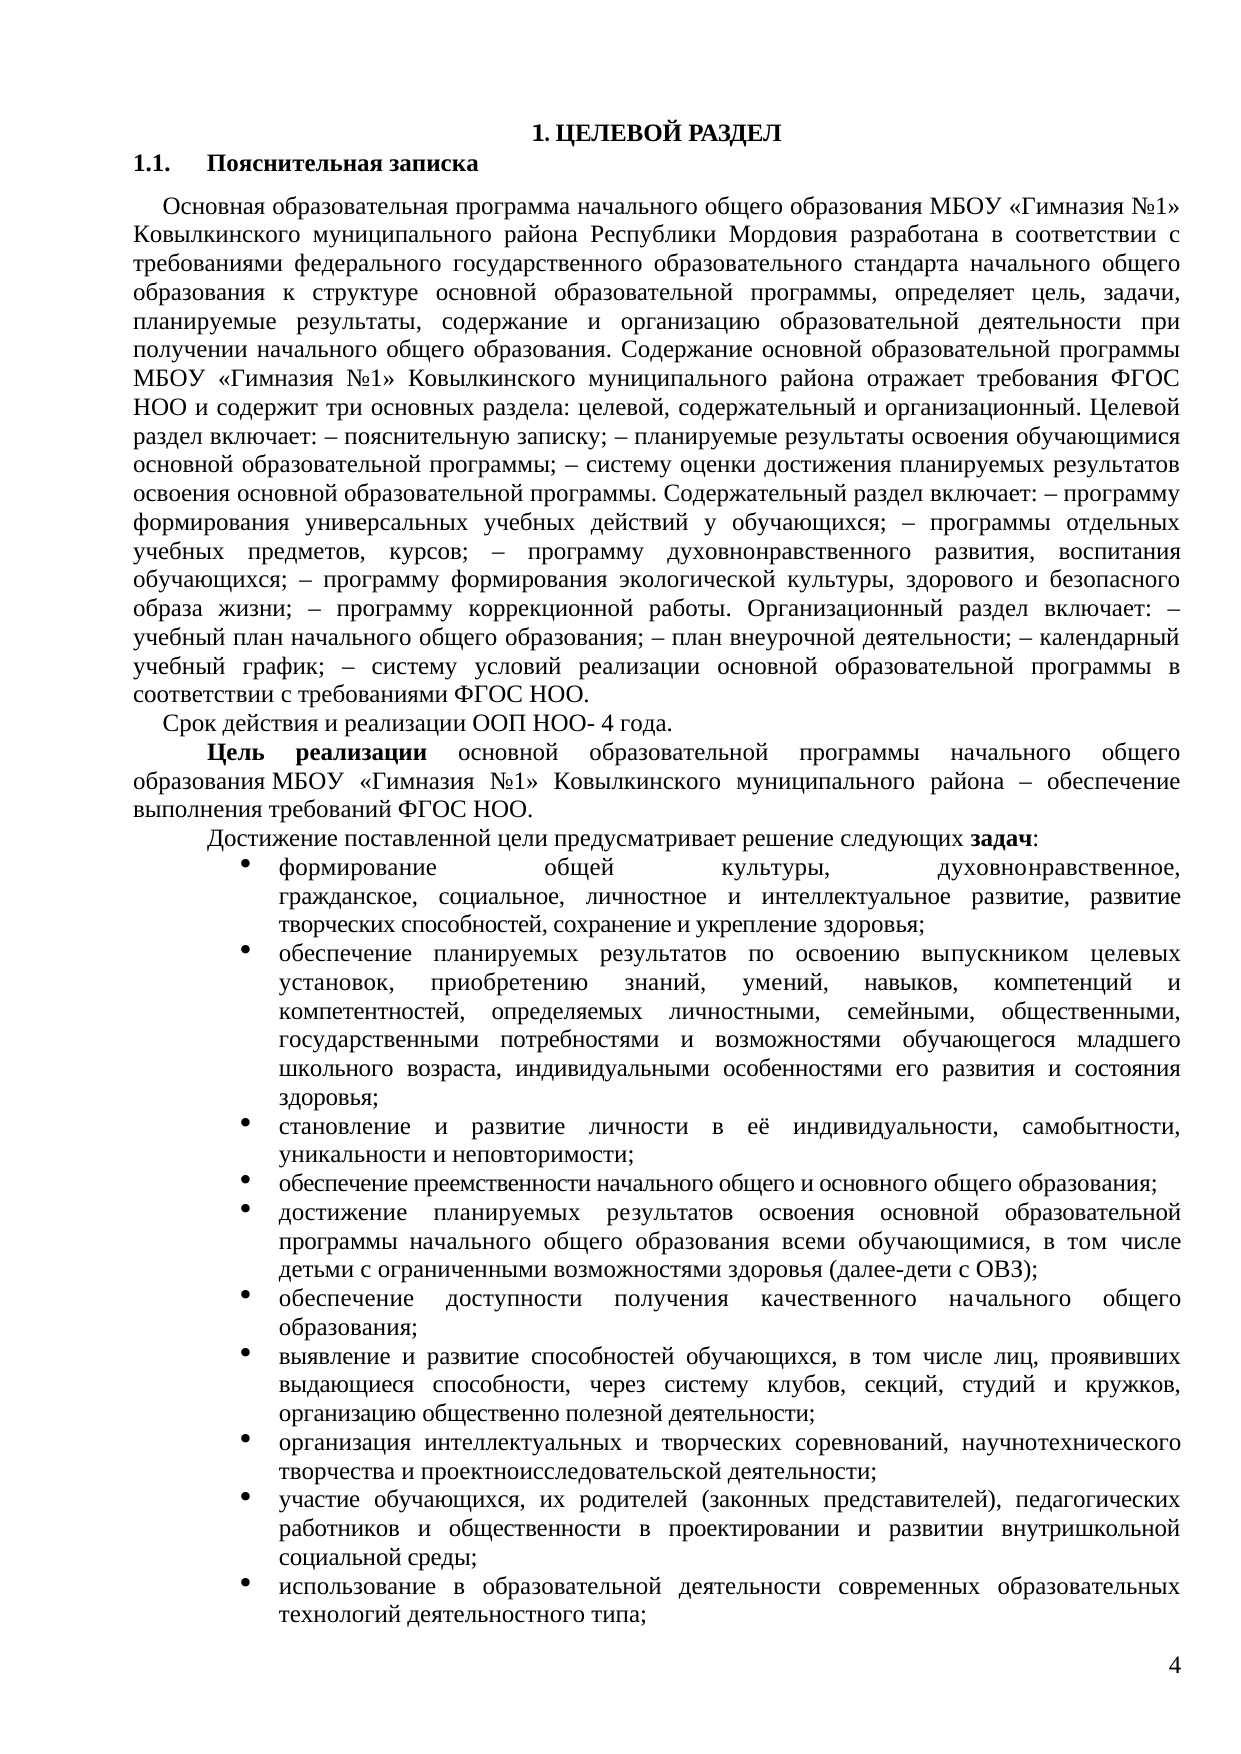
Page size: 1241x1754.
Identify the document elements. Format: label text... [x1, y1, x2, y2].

list выявление и развитие способностей обучающихся, в том числе лиц, проявивших выдающиеся способности, через систему клубов, секций, студий и кружков, организацию общественно полезной деятельности; [241, 1341, 1181, 1427]
text Достижение поставленной цели предусматривает решение следующих задач: [133, 823, 1181, 852]
subtitle 1. Целевой раздел [133, 118, 1181, 148]
subtitle Пояснительная записка [133, 148, 1181, 176]
text Цель реализации основной образовательной программы начального общего образования МБОУ «Гимназия №1» Ковылкинского муниципального района – обеспечение выполнения требований ФГОС НОО. [133, 737, 1181, 823]
list участие обучающихся, их родителей (законных представителей), педагогических работников и общественности в проектировании и развитии внутришкольной социальной среды; [241, 1484, 1181, 1571]
text Основная образовательная программа начального общего образования МБОУ «Гимназия №1» Ковылкинского муниципального района Республики Мордовия разработана в соответствии с требованиями федерального государственного образовательного стандарта начального общего образования к структуре основной образовательной программы, определяет цель, задачи, планируемые результаты, содержание и организацию образовательной деятельности при получении начального общего образования. Содержание основной образовательной программы МБОУ «Гимназия №1» Ковылкинского муниципального района отражает требования ФГОС НОО и содержит три основных раздела: целевой, содержательный и организационный. Целевой раздел включает: – пояснительную записку; – планируемые результаты освоения обучающимися основной образовательной программы; – систему оценки достижения планируемых результатов освоения основной образовательной программы. Содержательный раздел включает: – программу формирования универсальных учебных действий у обучающихся; – программы отдельных учебных предметов, курсов; – программу духовнонравственного развития, воспитания обучающихся; – программу формирования экологической культуры, здорового и безопасного образа жизни; – программу коррекционной работы. Организационный раздел включает: – учебный план начального общего образования; – план внеурочной деятельности; – календарный учебный график; – систему условий реализации основной образовательной программы в соответствии с требованиями ФГОС НОО. [133, 191, 1181, 708]
list обеспечение преемственности начального общего и основного общего образования; [241, 1168, 1181, 1197]
list достижение планируемых результатов освоения основной образовательной программы начального общего образования всеми обучающимися, в том числе детьми с ограниченными возможностями здоровья (далее-дети с ОВЗ); [241, 1197, 1181, 1283]
list обеспечение планируемых результатов по освоению выпускником целевых установок, приобретению знаний, умений, навыков, компетенций и компетентностей, определяемых личностными, семейными, общественными, государственными потребностями и возможностями обучающегося младшего школьного возраста, индивидуальными особенностями его развития и состояния здоровья; [241, 938, 1181, 1111]
list обеспечение доступности получения качественного начального общего образования; [241, 1283, 1181, 1341]
list формирование общей культуры, духовно­нравственное, гражданское, социальное, личностное и интеллектуальное развитие, развитие творческих способностей, сохранение и укрепление здоровья; [241, 852, 1181, 938]
text Срок действия и реализации ООП НОО- 4 года. [133, 708, 1181, 737]
list использование в образовательной деятельности современных образовательных технологий деятельностного типа; [241, 1571, 1181, 1628]
list становление и развитие личности в её индивидуальности, самобытности, уникальности и неповторимости; [241, 1111, 1181, 1168]
list организация интеллектуальных и творческих соревнований, научно­технического творчества и проектно­исследовательской деятельности; [241, 1427, 1181, 1484]
